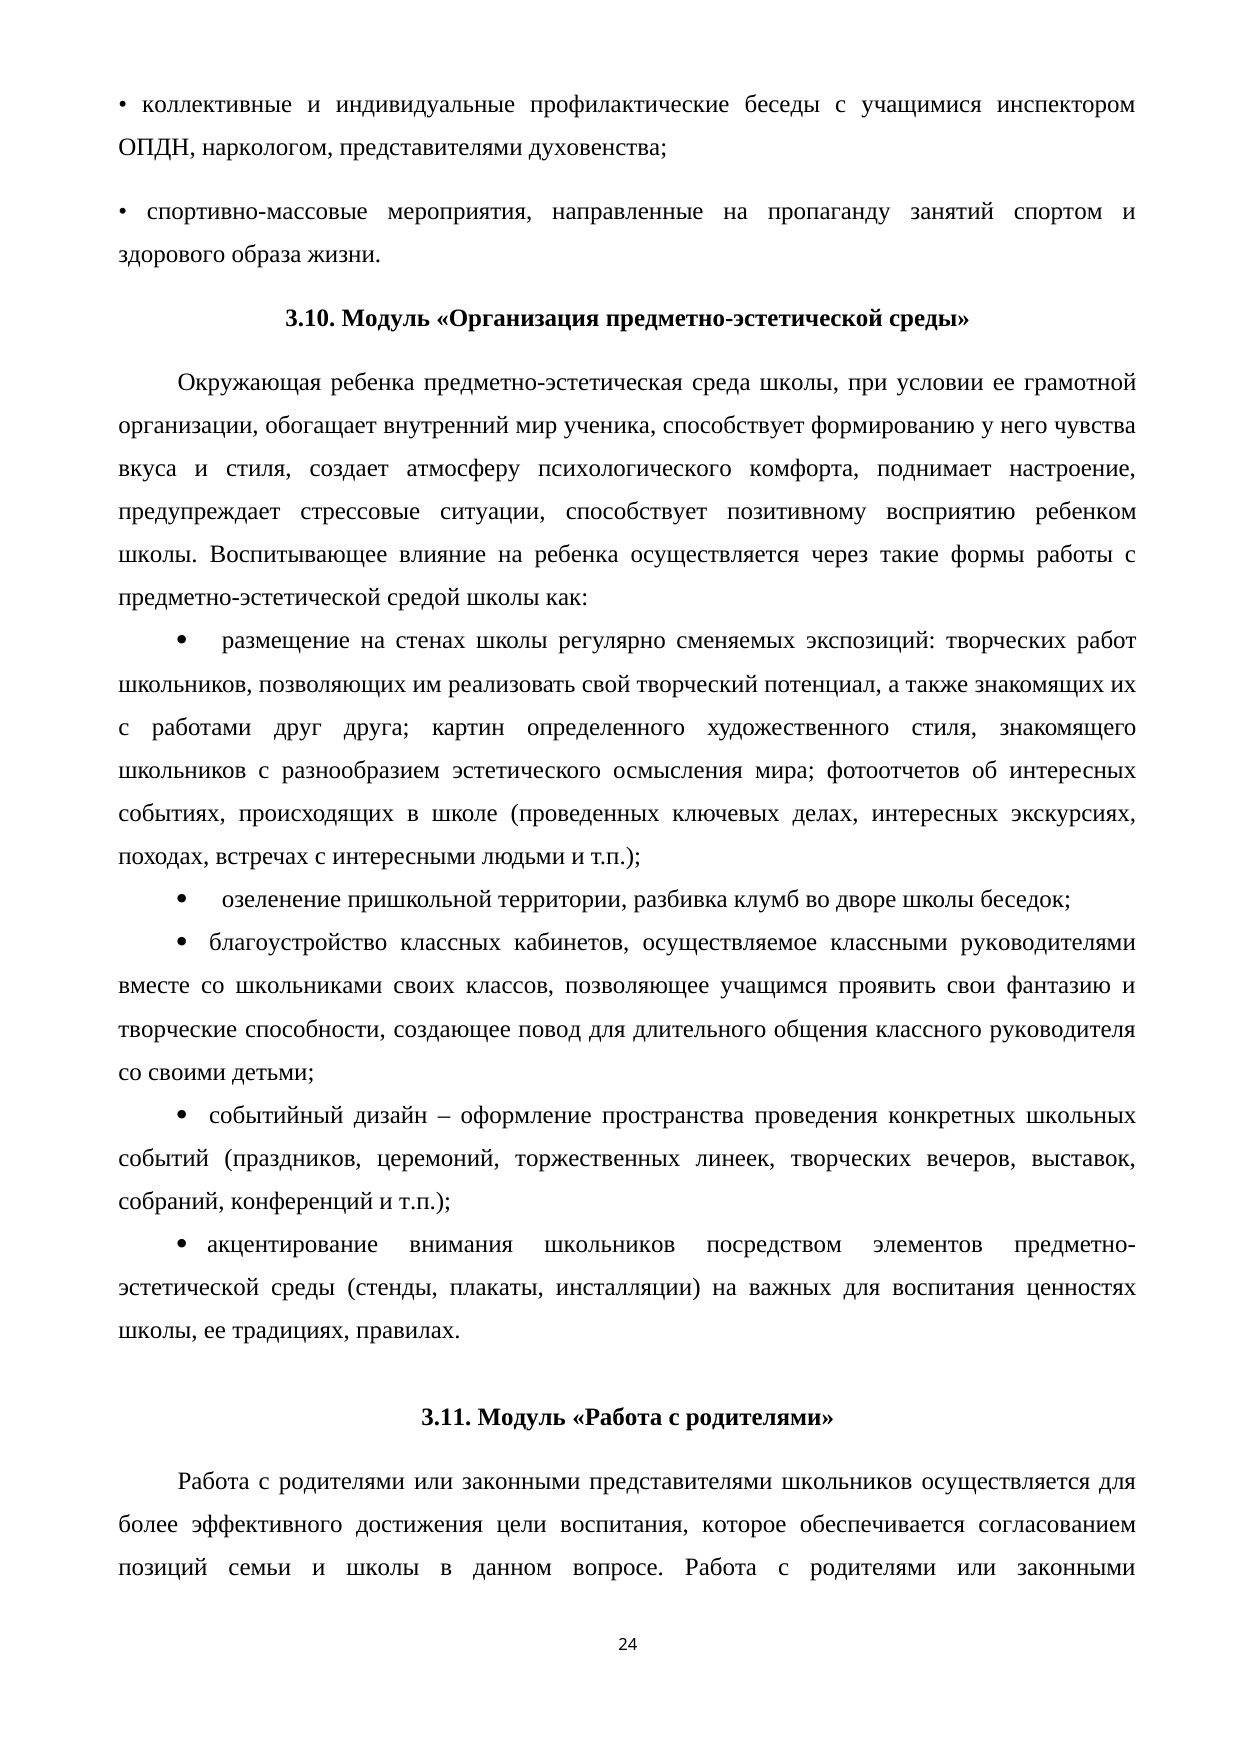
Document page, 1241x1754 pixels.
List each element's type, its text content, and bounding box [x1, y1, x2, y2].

text 3.10. Модуль «Организация предметно-эстетической среды» [118, 303, 1137, 332]
list озеленение пришкольной территории, разбивка клумб во дворе школы беседок; [118, 884, 1137, 913]
text • коллективные и индивидуальные профилактические беседы с учащимися инспектором ОПДН, наркологом, представителями духовенства; [118, 89, 1137, 161]
list благоустройство классных кабинетов, осуществляемое классными руководителями вместе со школьниками своих классов, позволяющее учащимся проявить свои фантазию и творческие способности, создающее повод для длительного общения классного руководителя со своими детьми; [118, 927, 1137, 1086]
text • спортивно-массовые мероприятия, направленные на пропаганду занятий спортом и здорового образа жизни. [118, 196, 1137, 268]
text Окружающая ребенка предметно-эстетическая среда школы, при условии ее грамотной организации, обогащает внутренний мир ученика, способствует формированию у него чувства вкуса и стиля, создает атмосферу психологического комфорта, поднимает настроение, предупреждает стрессовые ситуации, способствует позитивному восприятию ребенком школы. Воспитывающее влияние на ребенка осуществляется через такие формы работы с предметно-эстетической средой школы как: [118, 367, 1137, 611]
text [118, 1466, 1137, 1581]
list событийный дизайн – оформление пространства проведения конкретных школьных событий (праздников, церемоний, торжественных линеек, творческих вечеров, выставок, собраний, конференций и т.п.); [118, 1100, 1137, 1215]
list размещение на стенах школы регулярно сменяемых экспозиций: творческих работ школьников, позволяющих им реализовать свой творческий потенциал, а также знакомящих их с работами друг друга; картин определенного художественного стиля, знакомящего школьников с разнообразием эстетического осмысления мира; фотоотчетов об интересных событиях, происходящих в школе (проведенных ключевых делах, интересных экскурсиях, походах, встречах с интересными людьми и т.п.); [118, 626, 1137, 870]
list акцентирование внимания школьников посредством элементов предметно-эстетической среды (стенды, плакаты, инсталляции) на важных для воспитания ценностях школы, ее традициях, правилах. [118, 1229, 1137, 1344]
text 3.11. Модуль «Работа с родителями» [118, 1402, 1137, 1431]
